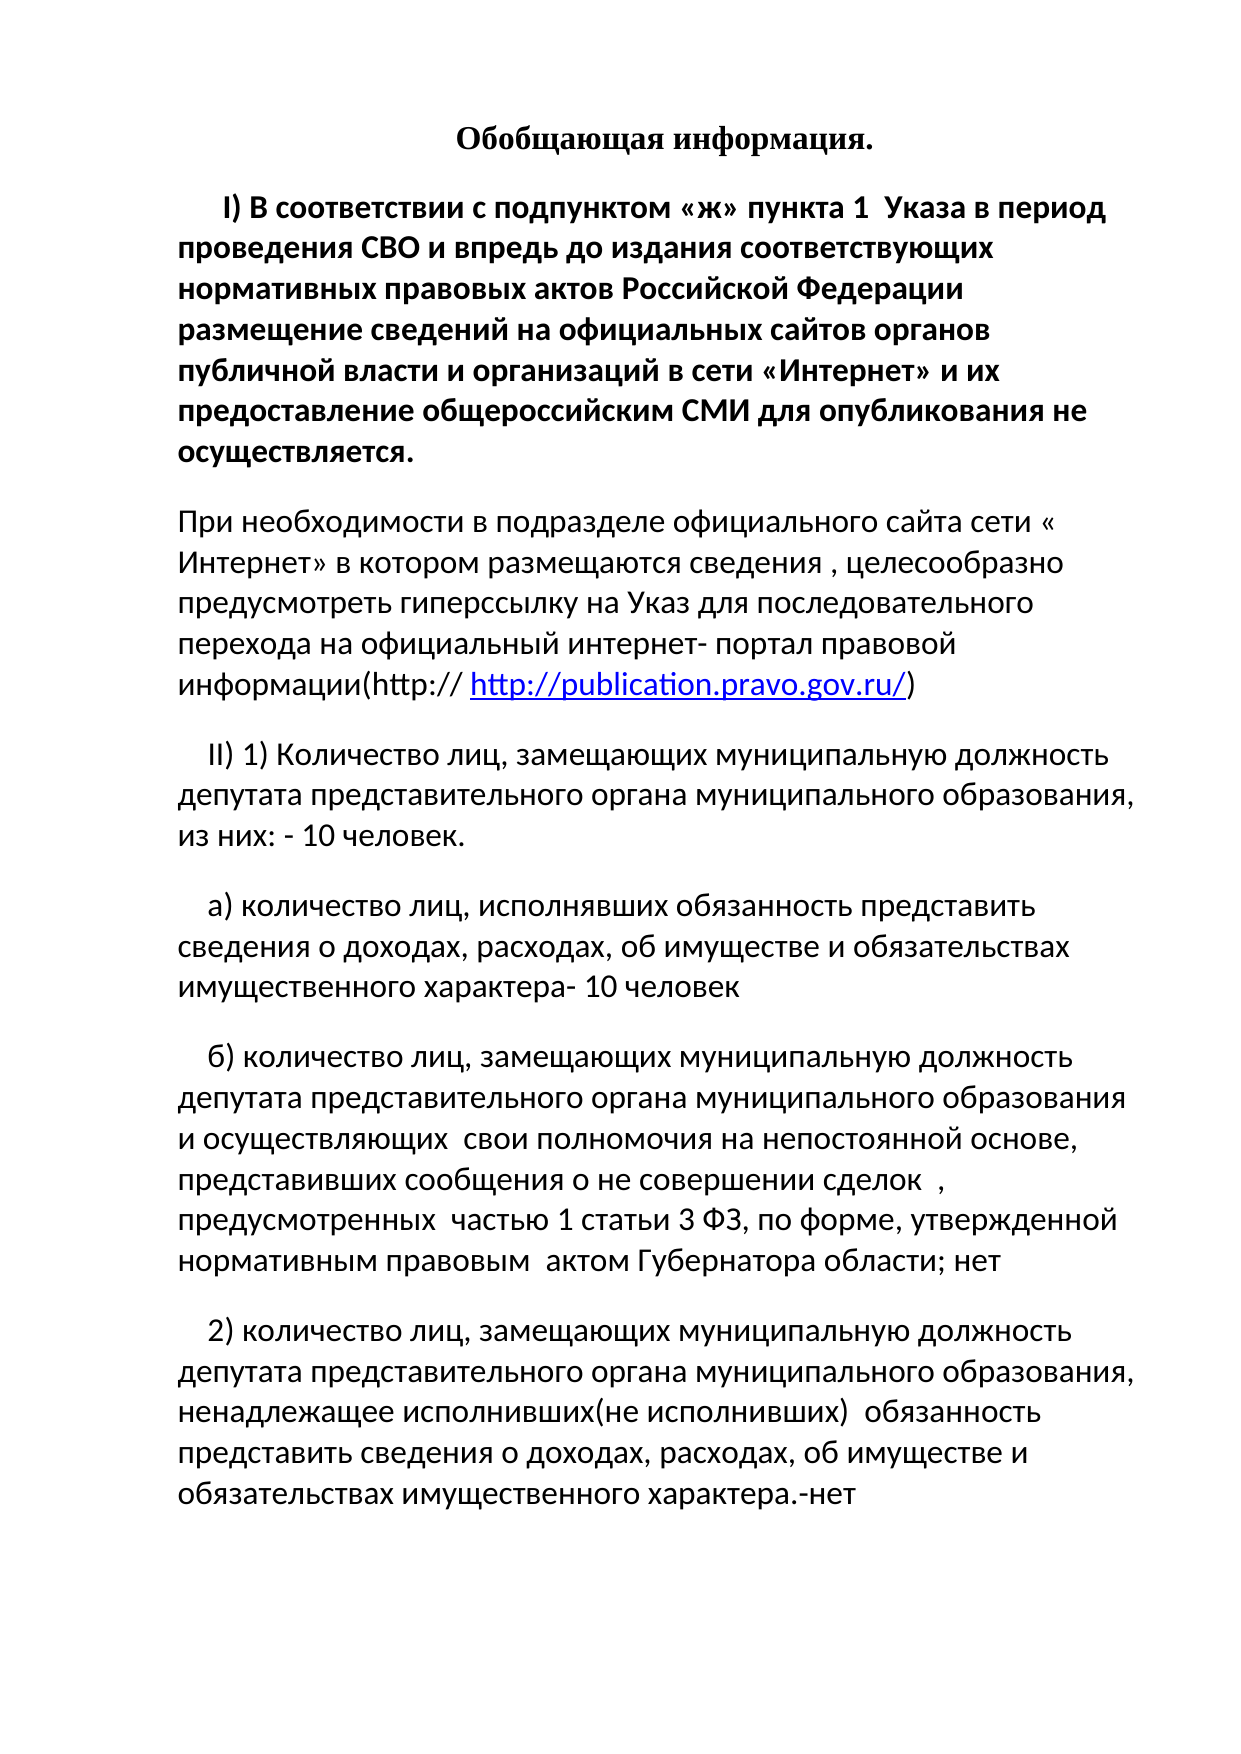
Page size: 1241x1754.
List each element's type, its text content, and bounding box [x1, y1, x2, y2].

text II) 1) Количество лиц, замещающих муниципальную должность депутата представительного органа муниципального образования, из них: - 10 человек. [177, 733, 1152, 855]
text а) количество лиц, исполнявших обязанность представить сведения о доходах, расходах, об имуществе и обязательствах имущественного характера- 10 человек [177, 884, 1152, 1006]
text 2) количество лиц, замещающих муниципальную должность депутата представительного органа муниципального образования, ненадлежащее исполнивших(не исполнивших) обязанность представить сведения о доходах, расходах, об имуществе и обязательствах имущественного характера.-нет [177, 1309, 1152, 1513]
text При необходимости в подразделе официального сайта сети « Интернет» в котором размещаются сведения , целесообразно предусмотреть гиперссылку на Указ для последовательного перехода на официальный интернет- портал правовой информации(http:// http://publication.pravo.gov.ru/) [177, 500, 1152, 703]
text Обобщающая информация. [177, 118, 1152, 156]
text I) В соответствии с подпунктом «ж» пункта 1 Указа в период проведения СВО и впредь до издания соответствующих нормативных правовых актов Российской Федерации размещение сведений на официальных сайтов органов публичной власти и организаций в сети «Интернет» и их предоставление общероссийским СМИ для опубликования не осуществляется. [177, 186, 1152, 471]
text б) количество лиц, замещающих муниципальную должность депутата представительного органа муниципального образования и осуществляющих свои полномочия на непостоянной основе, представивших сообщения о не совершении сделок , предусмотренных частью 1 статьи 3 ФЗ, по форме, утвержденной нормативным правовым актом Губернатора области; нет [177, 1035, 1152, 1280]
